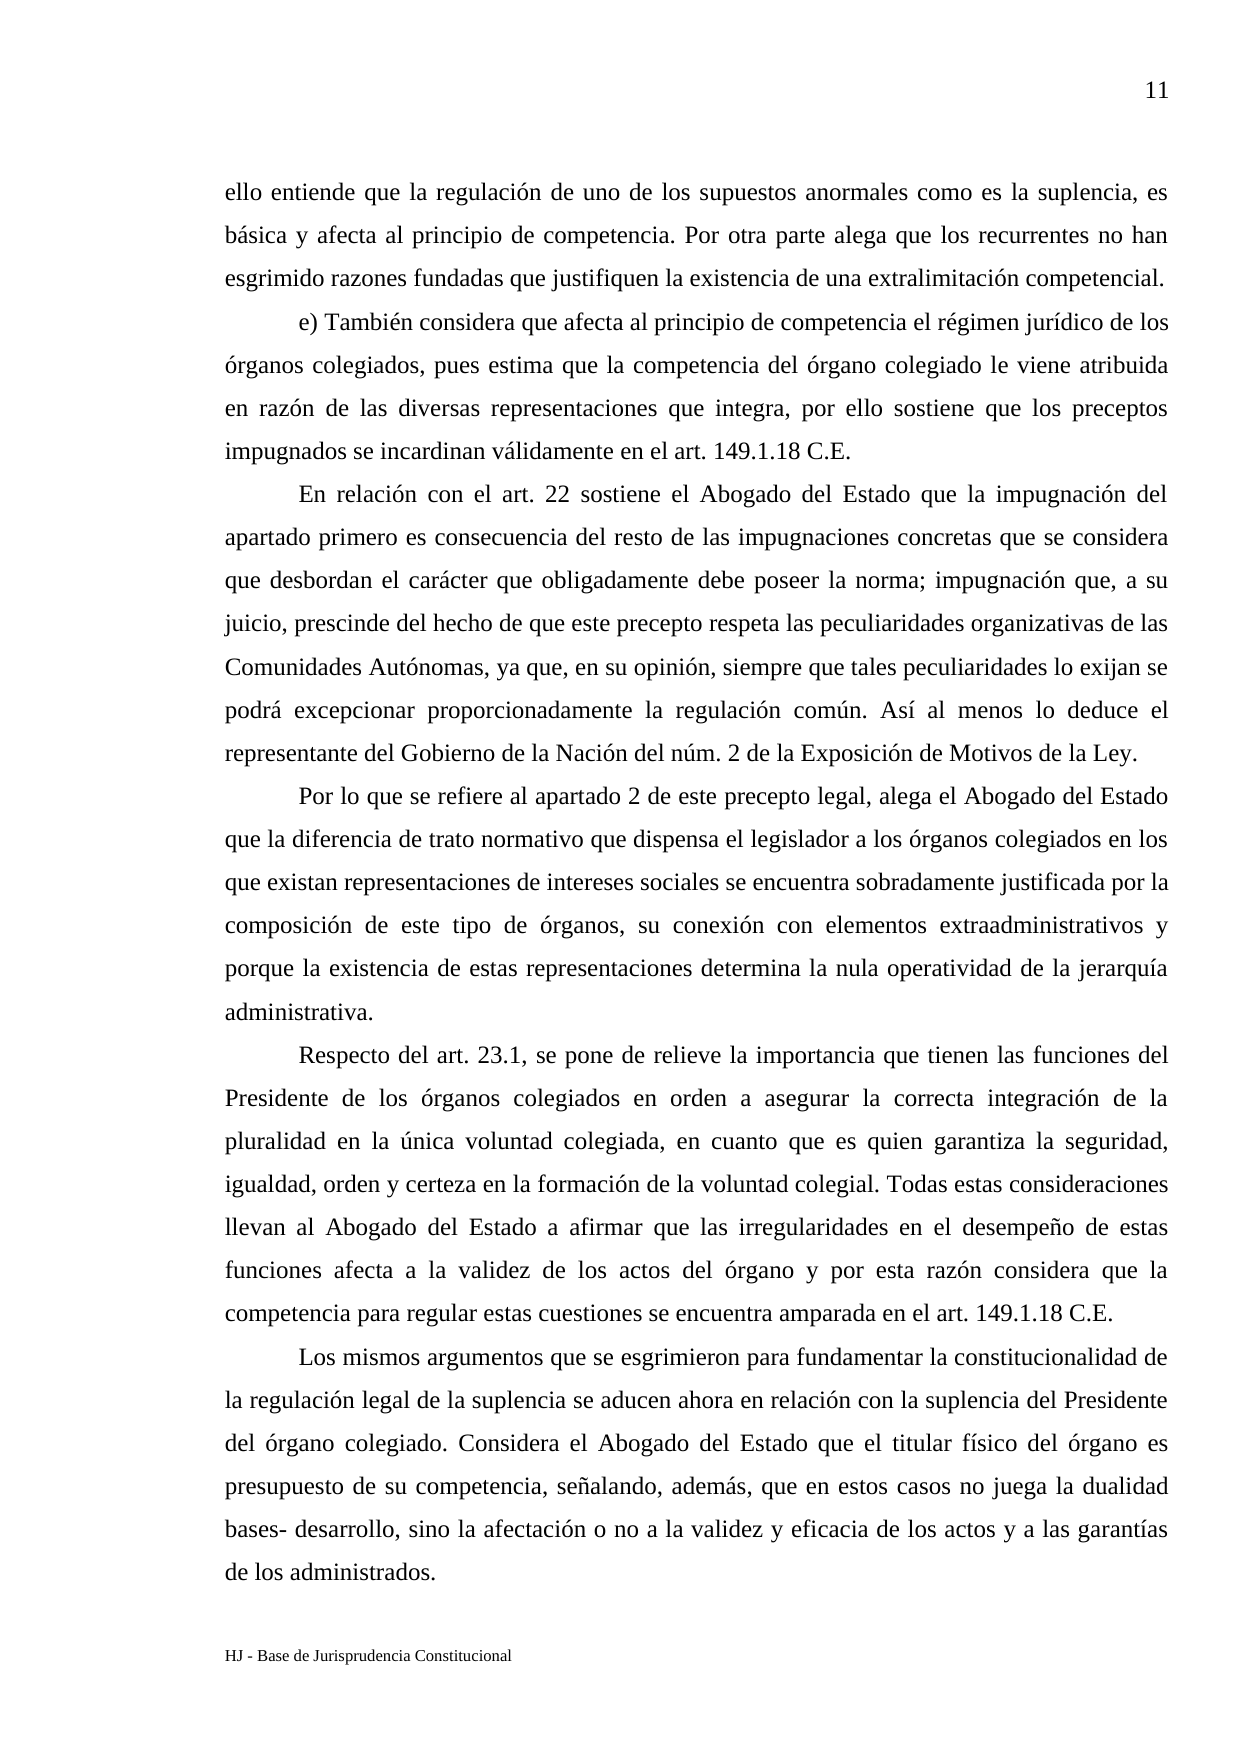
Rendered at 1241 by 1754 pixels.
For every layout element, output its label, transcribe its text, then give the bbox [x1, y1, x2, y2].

text Los mismos argumentos que se esgrimieron para fundamentar la constitucionalidad de la regulación legal de la suplencia se aducen ahora en relación con la suplencia del Presidente del órgano colegiado. Considera el Abogado del Estado que el titular físico del órgano es presupuesto de su competencia, señalando, además, que en estos casos no juega la dualidad bases- desarrollo, sino la afectación o no a la validez y eficacia de los actos y a las garantías de los administrados. [224, 1342, 1169, 1586]
text Por lo que se refiere al apartado 2 de este precepto legal, alega el Abogado del Estado que la diferencia de trato normativo que dispensa el legislador a los órganos colegiados en los que existan representaciones de intereses sociales se encuentra sobradamente justificada por la composición de este tipo de órganos, su conexión con elementos extraadministrativos y porque la existencia de estas representaciones determina la nula operatividad de la jerarquía administrativa. [224, 781, 1169, 1025]
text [224, 177, 1169, 292]
text En relación con el art. 22 sostiene el Abogado del Estado que la impugnación del apartado primero es consecuencia del resto de las impugnaciones concretas que se considera que desbordan el carácter que obligadamente debe poseer la norma; impugnación que, a su juicio, prescinde del hecho de que este precepto respeta las peculiaridades organizativas de las Comunidades Autónomas, ya que, en su opinión, siempre que tales peculiaridades lo exijan se podrá excepcionar proporcionadamente la regulación común. Así al menos lo deduce el representante del Gobierno de la Nación del núm. 2 de la Exposición de Motivos de la Ley. [224, 479, 1169, 767]
text Respecto del art. 23.1, se pone de relieve la importancia que tienen las funciones del Presidente de los órganos colegiados en orden a asegurar la correcta integración de la pluralidad en la única voluntad colegiada, en cuanto que es quien garantiza la seguridad, igualdad, orden y certeza en la formación de la voluntad colegial. Todas estas consideraciones llevan al Abogado del Estado a afirmar que las irregularidades en el desempeño de estas funciones afecta a la validez de los actos del órgano y por esta razón considera que la competencia para regular estas cuestiones se encuentra amparada en el art. 149.1.18 C.E. [224, 1040, 1169, 1327]
text e) También considera que afecta al principio de competencia el régimen jurídico de los órganos colegiados, pues estima que la competencia del órgano colegiado le viene atribuida en razón de las diversas representaciones que integra, por ello sostiene que los preceptos impugnados se incardinan válidamente en el art. 149.1.18 C.E. [224, 307, 1169, 465]
